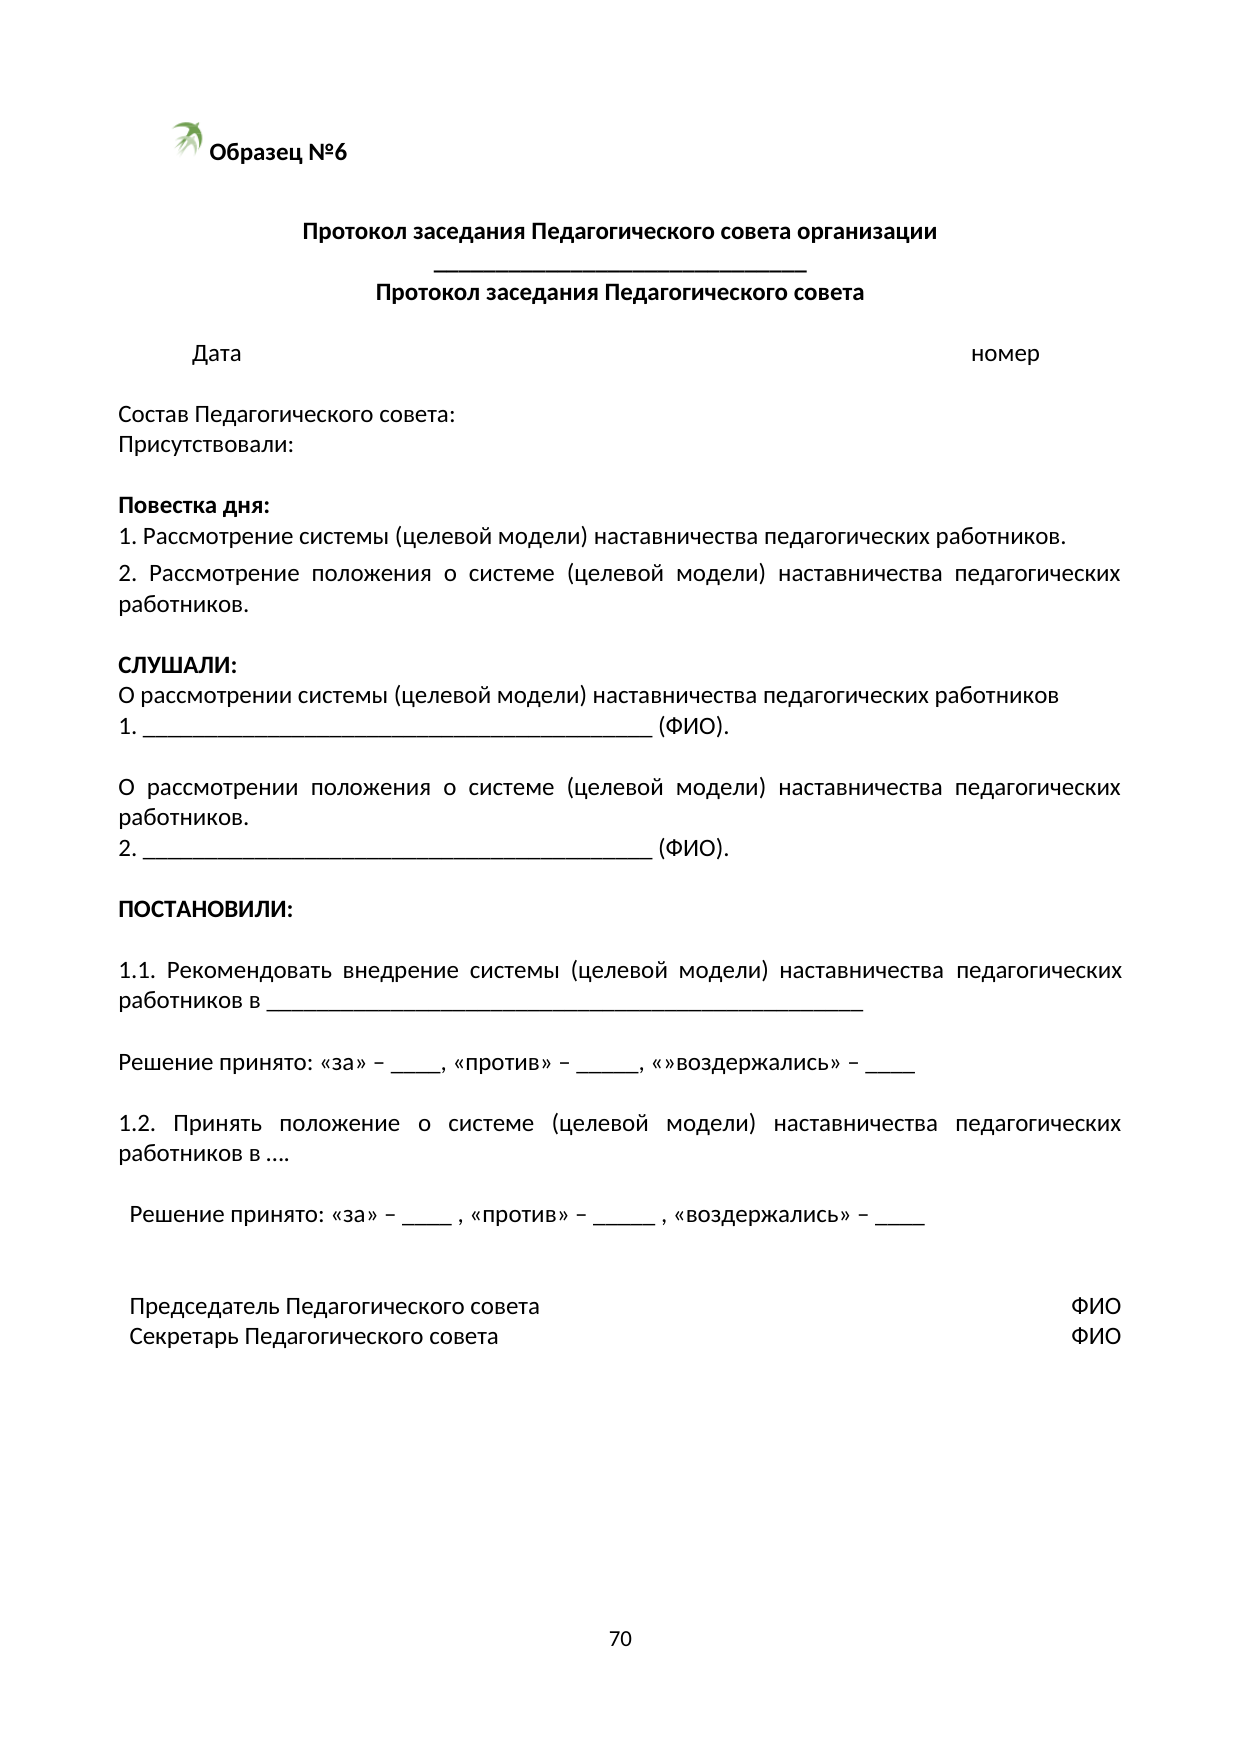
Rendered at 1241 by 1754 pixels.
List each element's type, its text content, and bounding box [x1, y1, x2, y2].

text Состав Педагогического совета: [118, 398, 1122, 429]
text Присутствовали: [118, 429, 1122, 459]
text 1. _________________________________________ (ФИО). [118, 710, 1122, 741]
text Повестка дня: [118, 490, 1122, 520]
text Образец №6 [118, 118, 1122, 167]
text О рассмотрении положения о системе (целевой модели) наставничества педагогических работников. [118, 771, 1122, 832]
text Дата номер [118, 337, 1122, 368]
table_cell Председатель Педагогического совета [118, 1290, 856, 1320]
text ______________________________ [118, 246, 1122, 276]
text 2. _________________________________________ (ФИО). [118, 832, 1122, 863]
table_cell ФИО [856, 1320, 1240, 1351]
text 1.1. Рекомендовать внедрение системы (целевой модели) наставничества педагогических работников в ________________________________________________ [118, 954, 1122, 1015]
text О рассмотрении системы (целевой модели) наставничества педагогических работников [118, 679, 1122, 710]
table_header Решение принято: «за» – ____ , «против» – _____ , «воздержались» – ____ [118, 1168, 1240, 1290]
text Решение принято: «за» – ____, «против» – _____, «»воздержались» – ____ [118, 1046, 1122, 1076]
text 2. Рассмотрение положения о системе (целевой модели) наставничества педагогических работников. [118, 557, 1122, 618]
text 1. Рассмотрение системы (целевой модели) наставничества педагогических работников. [118, 520, 1122, 551]
text СЛУШАЛИ: [118, 649, 1122, 679]
text Протокол заседания Педагогического совета [118, 276, 1122, 307]
text 1.2. Принять положение о системе (целевой модели) наставничества педагогических работников в …. [118, 1107, 1122, 1168]
text ПОСТАНОВИЛИ: [118, 893, 1122, 924]
table_cell Секретарь Педагогического совета [118, 1320, 856, 1351]
text Протокол заседания Педагогического совета организации [118, 215, 1122, 246]
table_cell ФИО [856, 1290, 1240, 1320]
